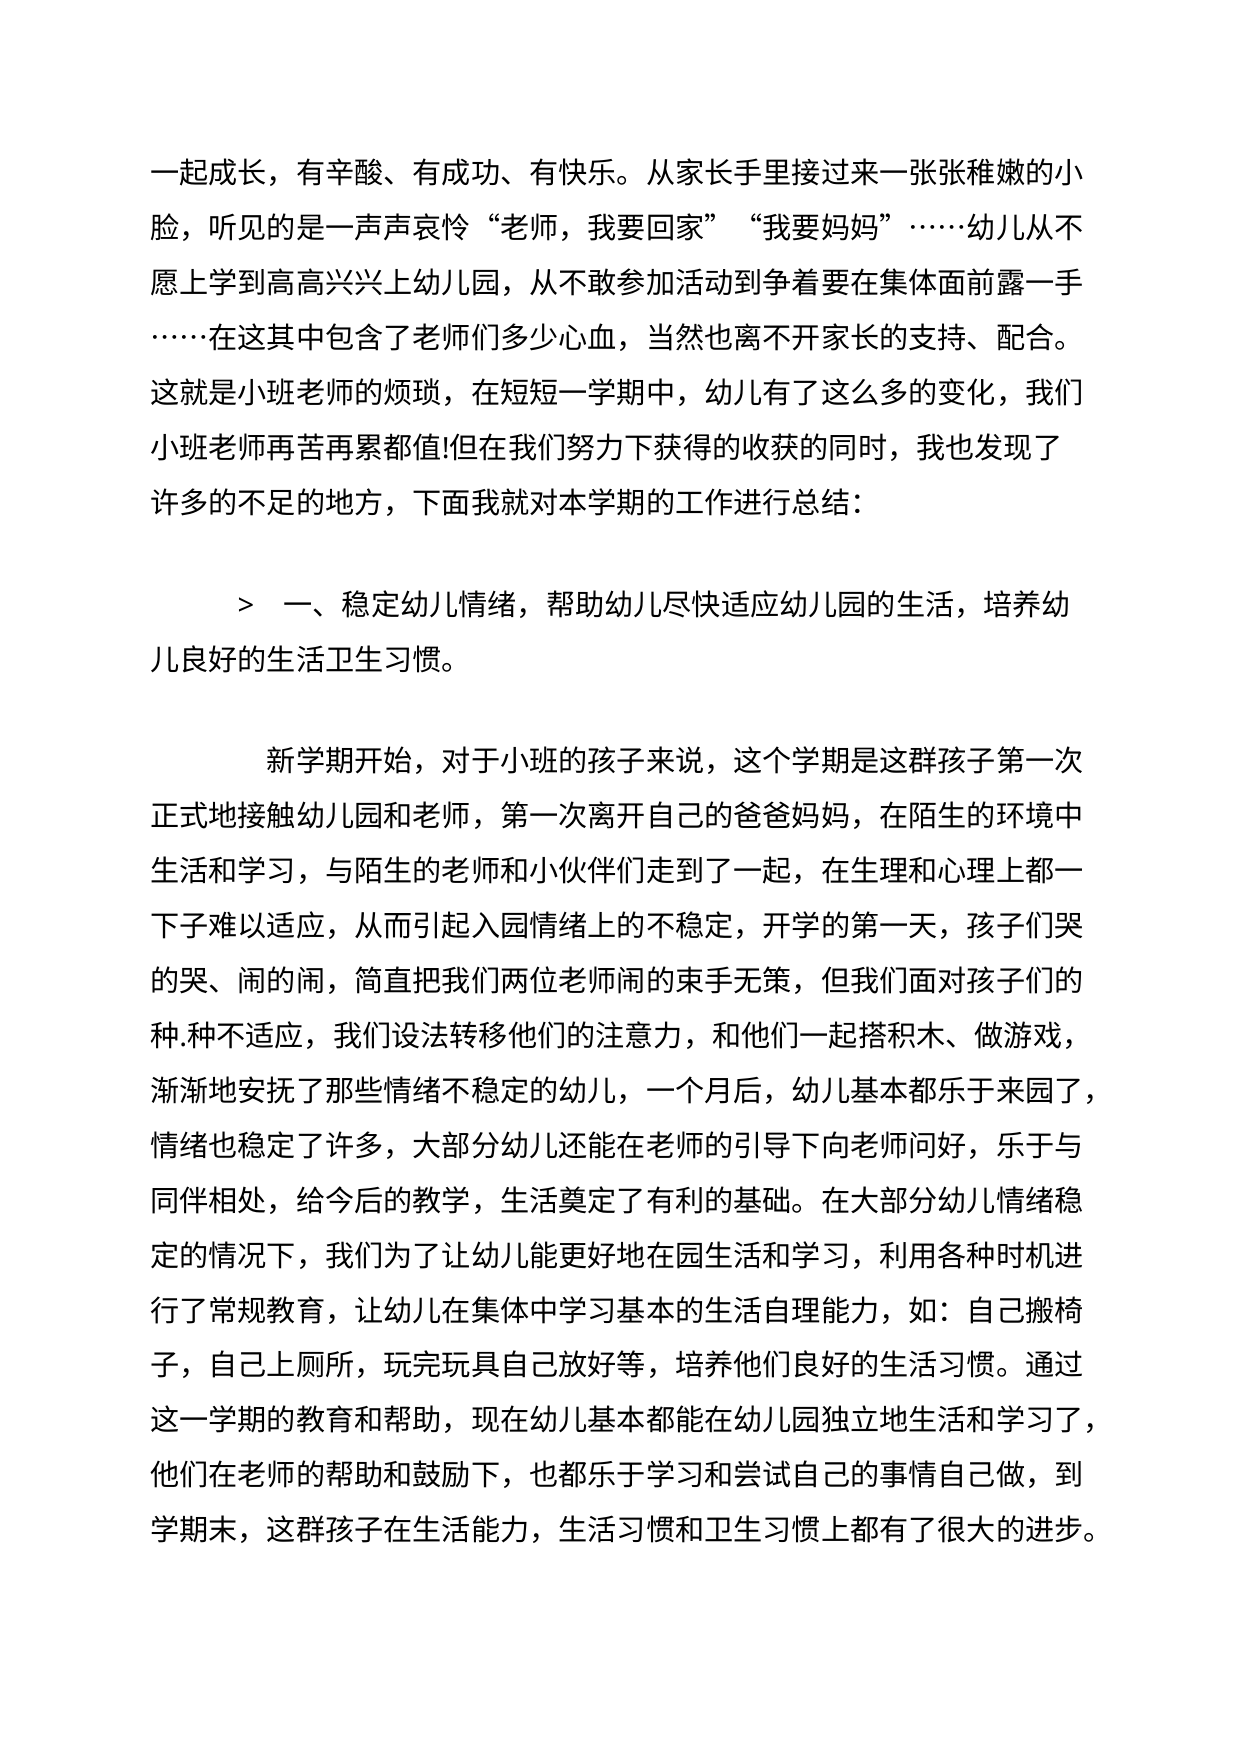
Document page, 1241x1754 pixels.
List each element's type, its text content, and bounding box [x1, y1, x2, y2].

text 新学期开始，对于小班的孩子来说，这个学期是这群孩子第一次正式地接触幼儿园和老师，第一次离开自己的爸爸妈妈，在陌生的环境中生活和学习，与陌生的老师和小伙伴们走到了一起，在生理和心理上都一下子难以适应，从而引起入园情绪上的不稳定，开学的第一天，孩子们哭的哭、闹的闹，简直把我们两位老师闹的束手无策，但我们面对孩子们的种.种不适应，我们设法转移他们的注意力，和他们一起搭积木、做游戏，渐渐地安抚了那些情绪不稳定的幼儿，一个月后，幼儿基本都乐于来园了，情绪也稳定了许多，大部分幼儿还能在老师的引导下向老师问好，乐于与同伴相处，给今后的教学，生活奠定了有利的基础。在大部分幼儿情绪稳定的情况下，我们为了让幼儿能更好地在园生活和学习，利用各种时机进行了常规教育，让幼儿在集体中学习基本的生活自理能力，如：自己搬椅子，自己上厕所，玩完玩具自己放好等，培养他们良好的生活习惯。通过这一学期的教育和帮助，现在幼儿基本都能在幼儿园独立地生活和学习了，他们在老师的帮助和鼓励下，也都乐于学习和尝试自己的事情自己做，到学期末，这群孩子在生活能力，生活习惯和卫生习惯上都有了很大的进步。 [150, 738, 1090, 1549]
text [150, 150, 1090, 522]
text > 一、稳定幼儿情绪，帮助幼儿尽快适应幼儿园的生活，培养幼儿良好的生活卫生习惯。 [150, 581, 1090, 678]
